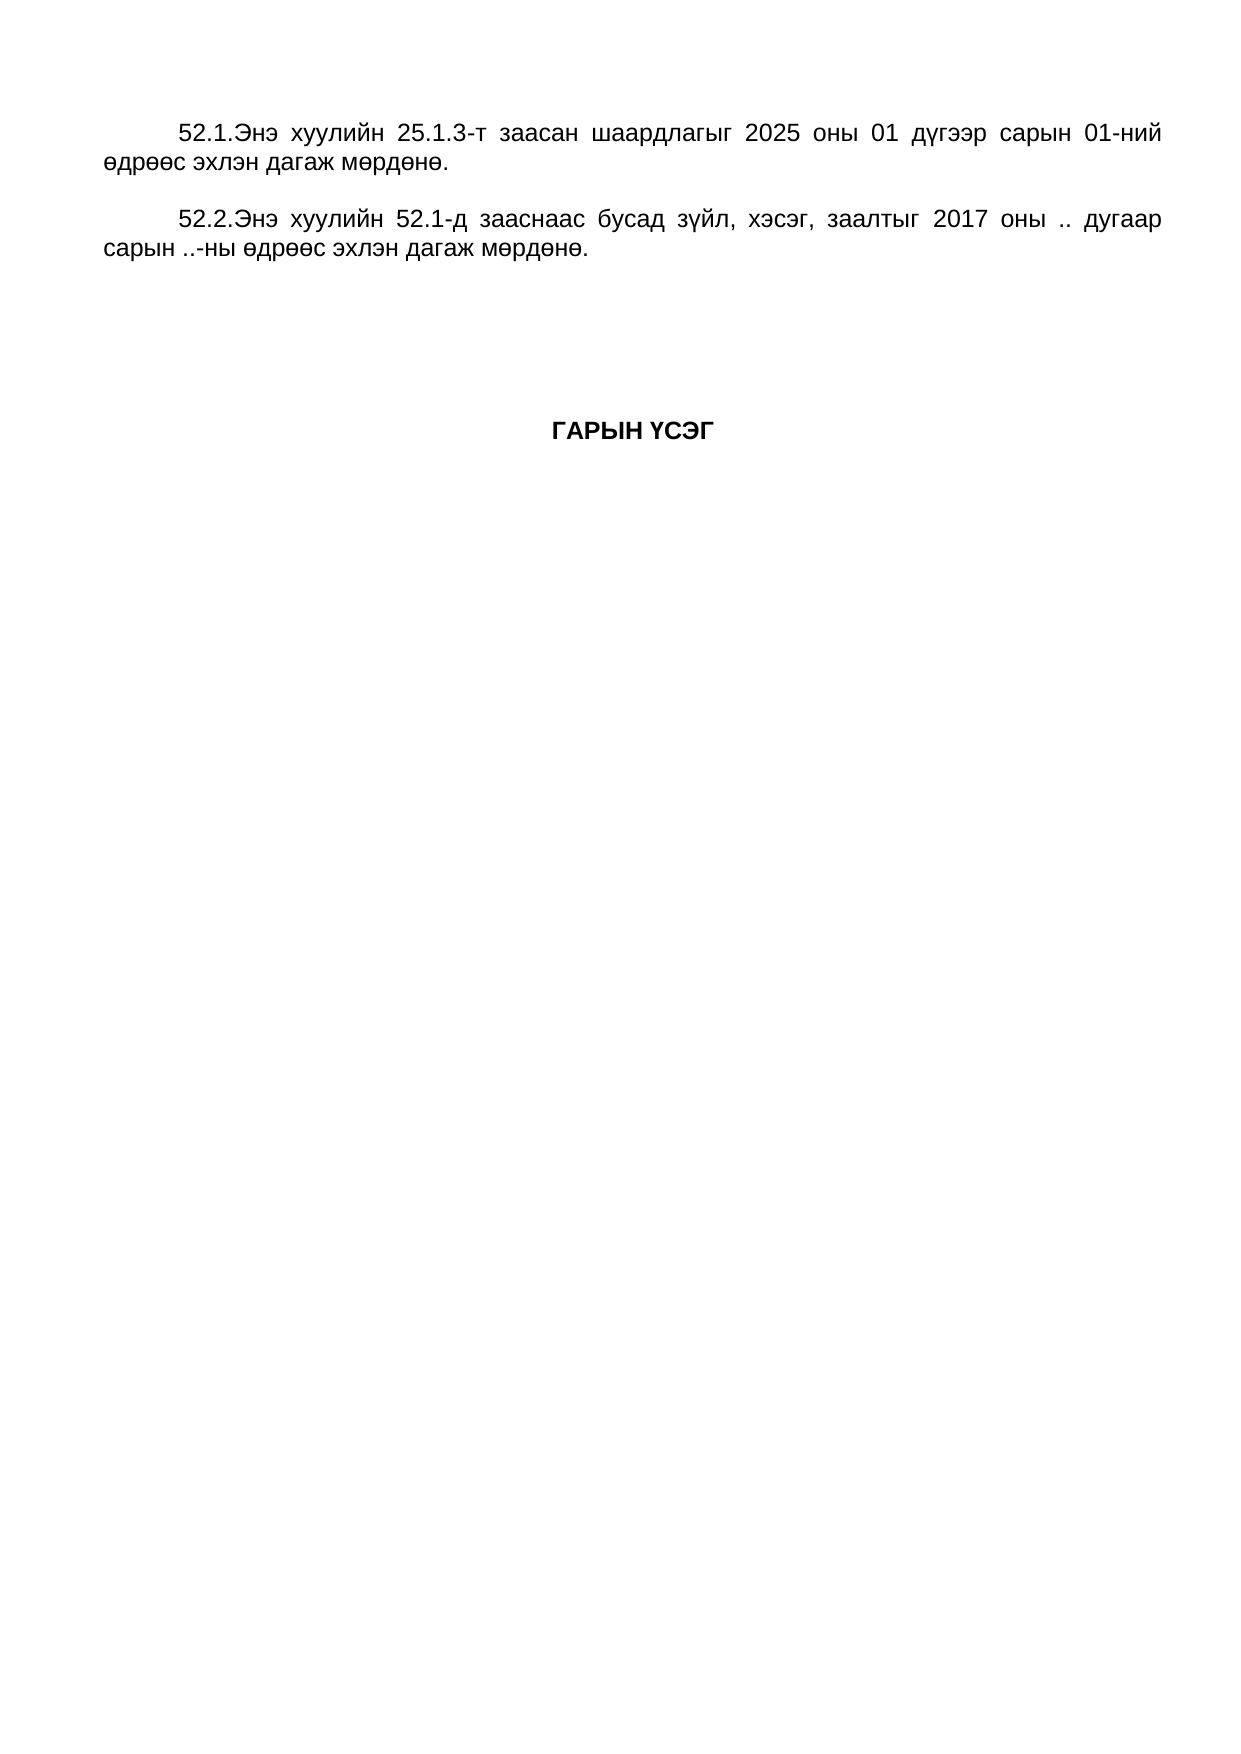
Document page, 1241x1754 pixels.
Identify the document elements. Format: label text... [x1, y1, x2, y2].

text 52.2.Энэ хуулийн 52.1-д зааснаас бусад зүйл, хэсэг, заалтыг 2017 оны .. дугаар сарын ..-ны өдрөөс эхлэн дагаж мөрдөнө. [103, 204, 1162, 262]
text ГАРЫН ҮСЭГ [103, 416, 1162, 445]
text 52.1.Энэ хуулийн 25.1.3-т заасан шаардлагыг 2025 оны 01 дүгээр сарын 01-ний өдрөөс эхлэн дагаж мөрдөнө. [103, 118, 1162, 176]
